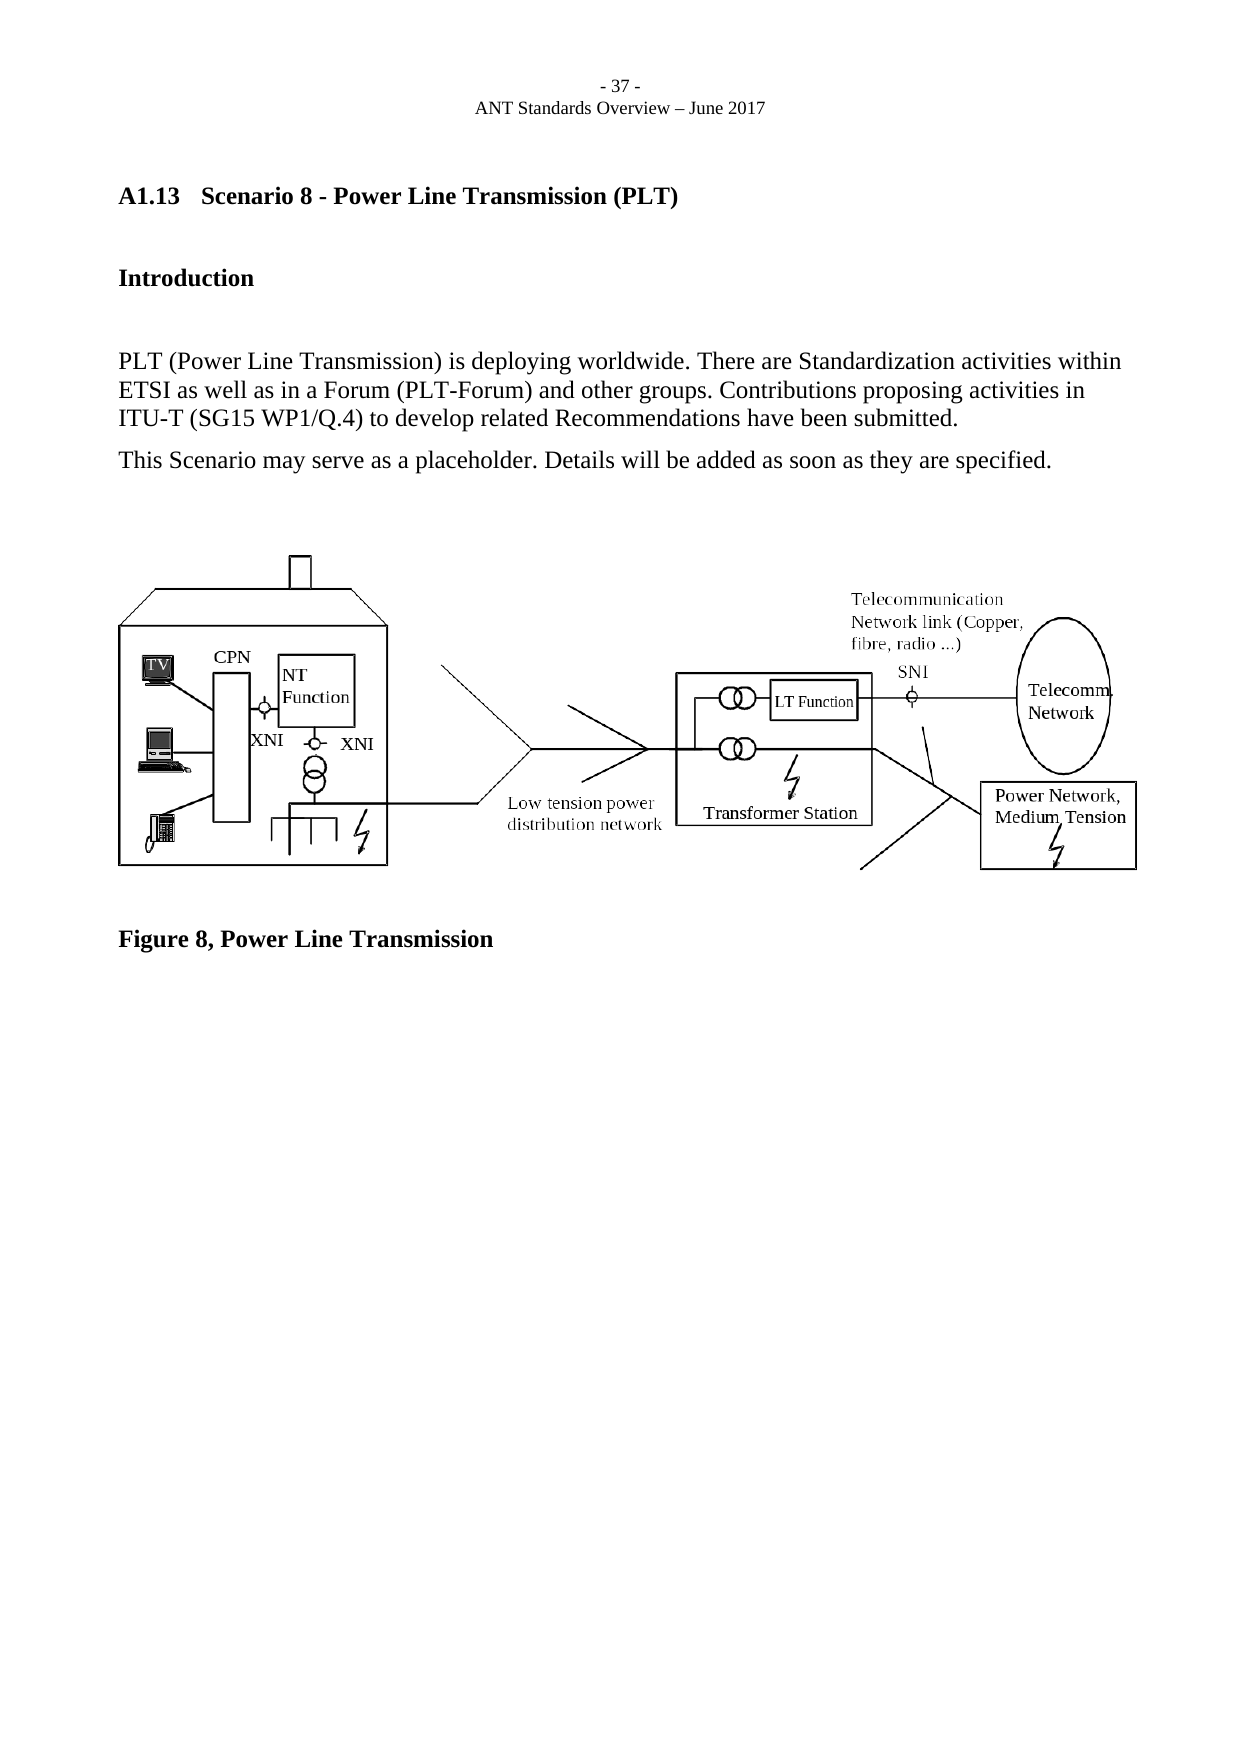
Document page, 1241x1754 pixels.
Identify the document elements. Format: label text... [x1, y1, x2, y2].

text Introduction [118, 263, 1122, 292]
text Figure 8, Power Line Transmission [118, 924, 1122, 953]
text This Scenario may serve as a placeholder. Details will be added as soon as they are specified. [118, 445, 1122, 473]
text PLT (Power Line Transmission) is deploying worldwide. There are Standardization activities within ETSI as well as in a Forum (PLT-Forum) and other groups. Contributions proposing activities in ITU-T (SG15 WP1/Q.4) to develop related Recommendations have been submitted. [118, 346, 1122, 432]
subtitle A1.13 Scenario 8 - Power Line Transmission (PLT) [118, 181, 1122, 210]
